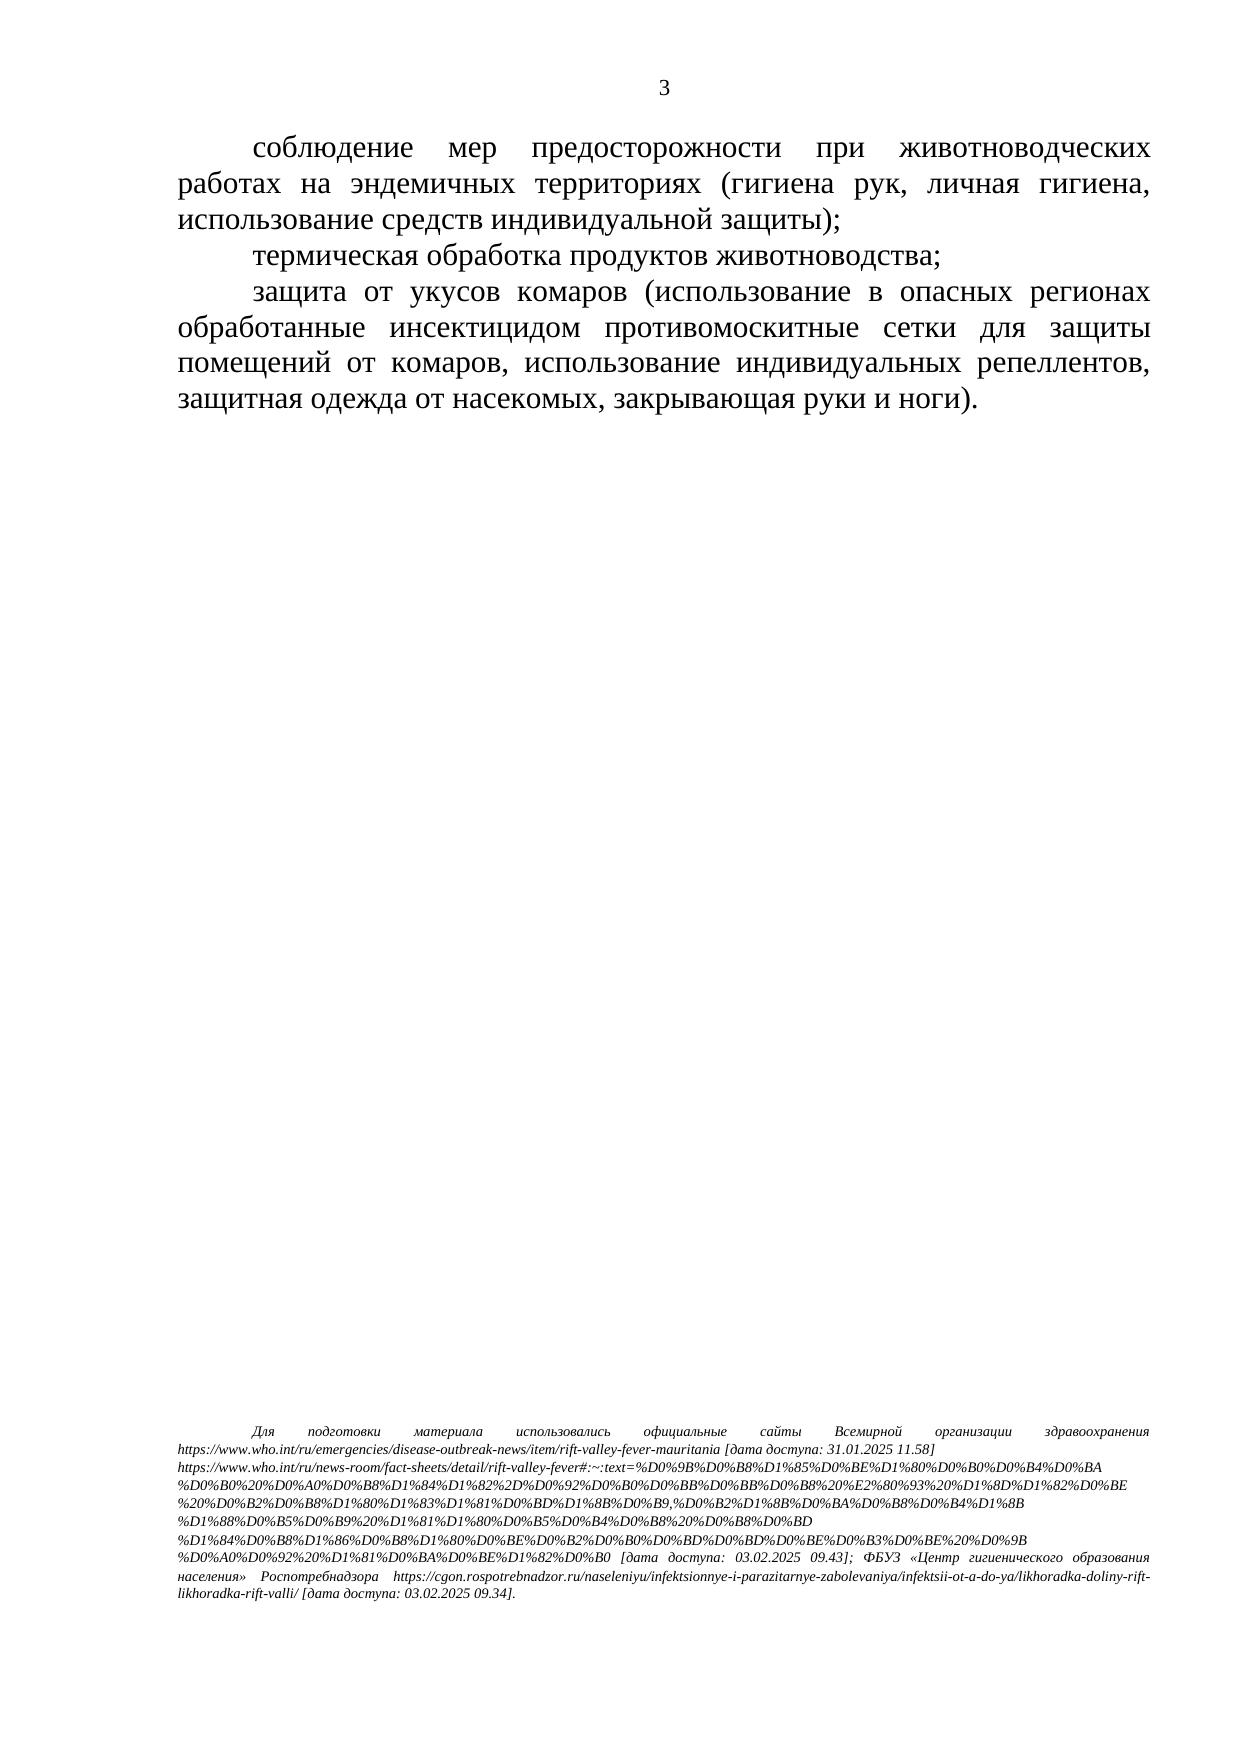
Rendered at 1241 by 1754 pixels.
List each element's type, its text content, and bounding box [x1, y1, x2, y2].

text https://www.who.int/ru/news-room/fact-sheets/detail/rift-valley-fever#:~:text=%D0%9B%D0%B8%D1%85%D0%BE%D1%80%D0%B0%D0%B4%D0%BA%D0%B0%20%D0%A0%D0%B8%D1%84%D1%82%2D%D0%92%D0%B0%D0%BB%D0%BB%D0%B8%20%E2%80%93%20%D1%8D%D1%82%D0%BE%20%D0%B2%D0%B8%D1%80%D1%83%D1%81%D0%BD%D1%8B%D0%B9,%D0%B2%D1%8B%D0%BA%D0%B8%D0%B4%D1%8B%D1%88%D0%B5%D0%B9%20%D1%81%D1%80%D0%B5%D0%B4%D0%B8%20%D0%B8%D0%BD%D1%84%D0%B8%D1%86%D0%B8%D1%80%D0%BE%D0%B2%D0%B0%D0%BD%D0%BD%D0%BE%D0%B3%D0%BE%20%D0%9B%D0%A0%D0%92%20%D1%81%D0%BA%D0%BE%D1%82%D0%B0 [дата доступа: 03.02.2025 09.43]; ФБУЗ «Центр гигиенического образования населения» Роспотребнадзора https://cgon.rospotrebnadzor.ru/naseleniyu/infektsionnye-i-parazitarnye-zabolevaniya/infektsii-ot-a-do-ya/likhoradka-doliny-rift-likhoradka-rift-valli/ [дата доступа: 03.02.2025 09.34]. [177, 1459, 1152, 1602]
text защита от укусов комаров (использование в опасных регионах обработанные инсектицидом противомоскитные сетки для защиты помещений от комаров, использование индивидуальных репеллентов, защитная одежда от насекомых, закрывающая руки и ноги). [177, 272, 1152, 416]
text термическая обработка продуктов животноводства; [177, 236, 1152, 272]
text соблюдение мер предосторожности при животноводческих работах на эндемичных территориях (гигиена рук, личная гигиена, использование средств индивидуальной защиты); [177, 128, 1152, 236]
text Для подготовки материала использовались официальные сайты Всемирной организации здравоохранения https://www.who.int/ru/emergencies/disease-outbreak-news/item/rift-valley-fever-mauritania [дата доступа: 31.01.2025 11.58] [177, 1423, 1152, 1458]
